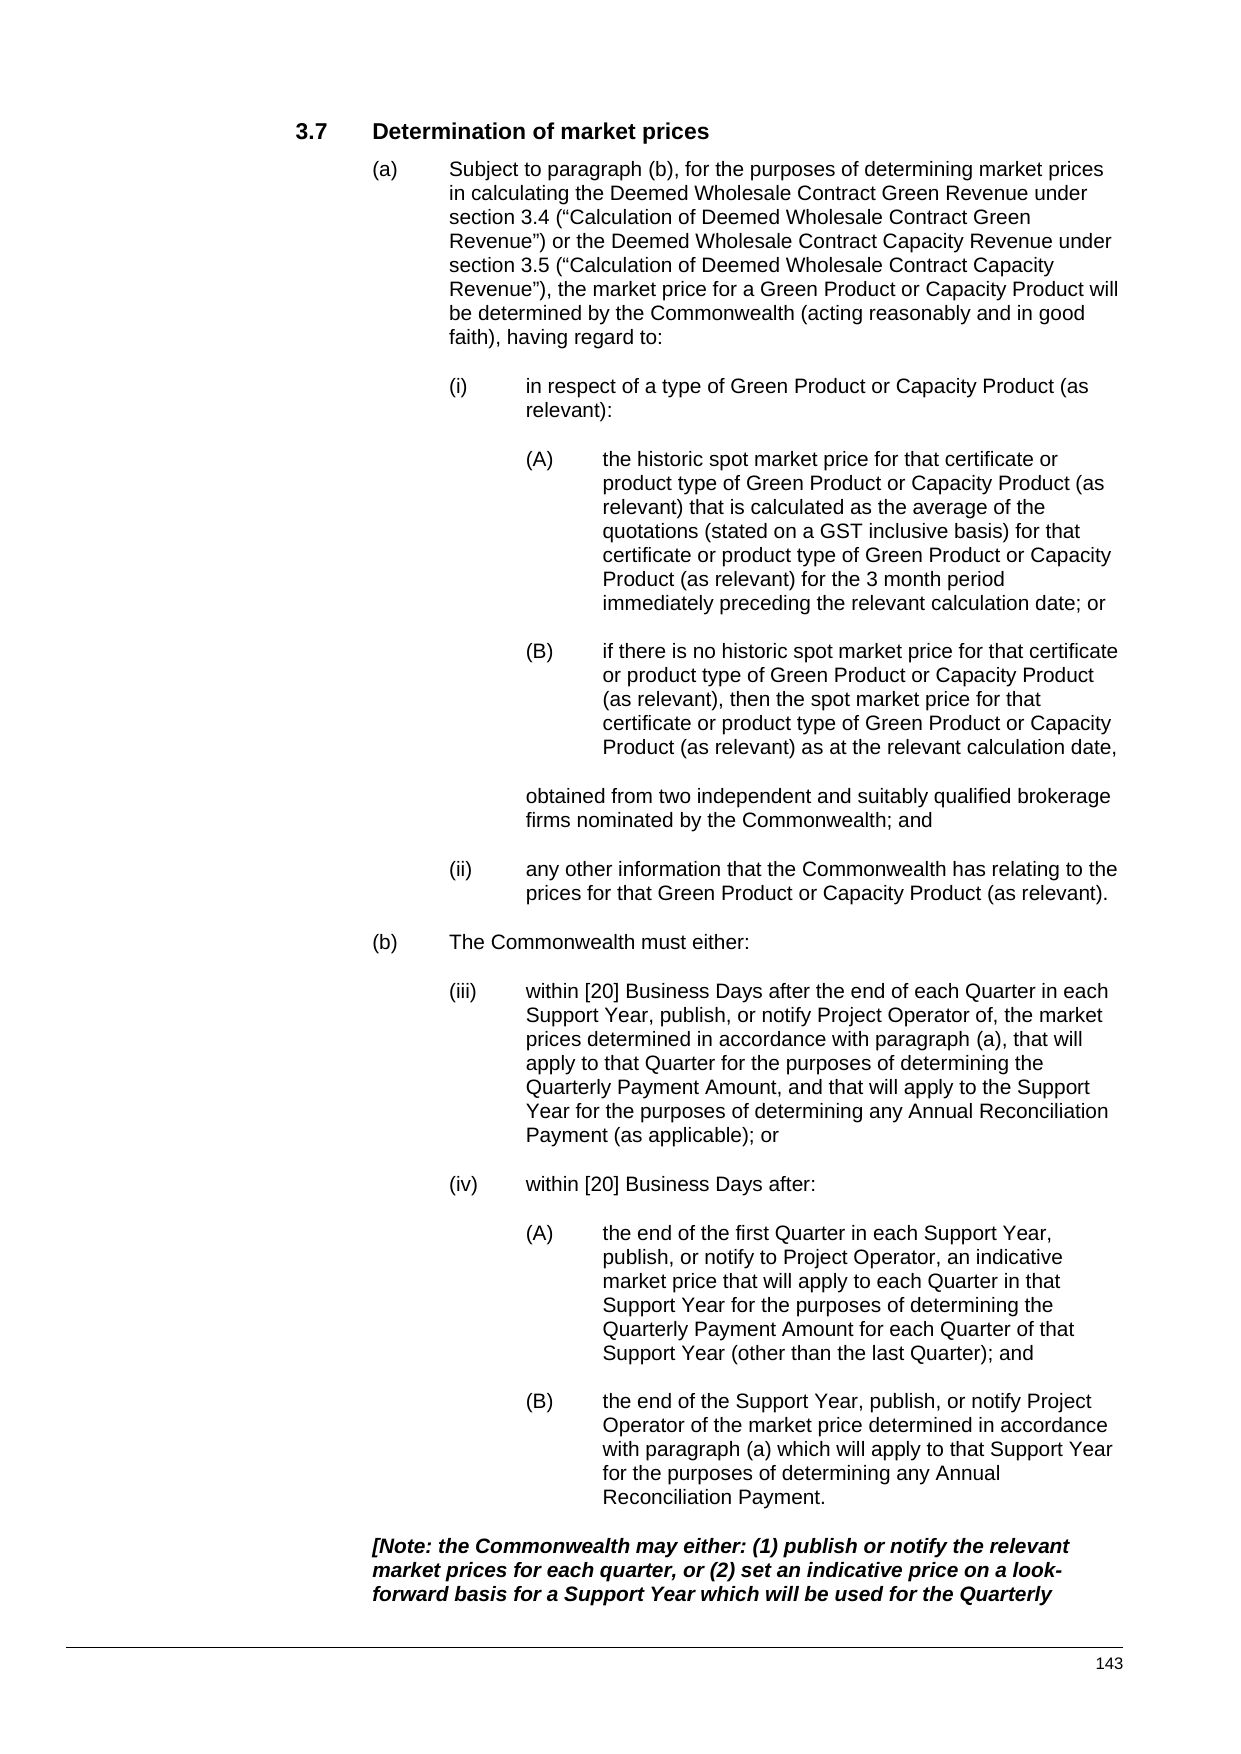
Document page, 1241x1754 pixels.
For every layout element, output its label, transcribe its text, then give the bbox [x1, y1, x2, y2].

subtitle within [20] Business Days after: [449, 1172, 1122, 1196]
subtitle the historic spot market price for that certificate or product type of Green Product or Capacity Product (as relevant) that is calculated as the average of the quotations (stated on a GST inclusive basis) for that certificate or product type of Green Product or Capacity Product (as relevant) for the 3 month period immediately preceding the relevant calculation date; or [526, 447, 1122, 614]
subtitle the end of the first Quarter in each Support Year, publish, or notify to Project Operator, an indicative market price that will apply to each Quarter in that Support Year for the purposes of determining the Quarterly Payment Amount for each Quarter of that Support Year (other than the last Quarter); and [526, 1221, 1122, 1364]
text Subject to paragraph (b), for the purposes of determining market prices in calculating the Deemed Wholesale Contract Green Revenue under section 3.4 (“Calculation of Deemed Wholesale Contract Green Revenue”) or the Deemed Wholesale Contract Capacity Revenue under section 3.5 (“Calculation of Deemed Wholesale Contract Capacity Revenue”), the market price for a Green Product or Capacity Product will be determined by the Commonwealth (acting reasonably and in good faith), having regard to: [372, 157, 1122, 349]
subtitle if there is no historic spot market price for that certificate or product type of Green Product or Capacity Product (as relevant), then the spot market price for that certificate or product type of Green Product or Capacity Product (as relevant) as at the relevant calculation date, [526, 639, 1122, 759]
subtitle obtained from two independent and suitably qualified brokerage firms nominated by the Commonwealth; and [526, 784, 1122, 832]
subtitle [372, 1534, 1122, 1606]
text Determination of market prices [295, 118, 1122, 144]
subtitle within [20] Business Days after the end of each Quarter in each Support Year, publish, or notify Project Operator of, the market prices determined in accordance with paragraph (a), that will apply to that Quarter for the purposes of determining the Quarterly Payment Amount, and that will apply to the Support Year for the purposes of determining any Annual Reconciliation Payment (as applicable); or [449, 979, 1122, 1147]
text The Commonwealth must either: [372, 930, 1122, 954]
subtitle in respect of a type of Green Product or Capacity Product (as relevant): [449, 374, 1122, 422]
subtitle the end of the Support Year, publish, or notify Project Operator of the market price determined in accordance with paragraph (a) which will apply to that Support Year for the purposes of determining any Annual Reconciliation Payment. [526, 1389, 1122, 1509]
subtitle any other information that the Commonwealth has relating to the prices for that Green Product or Capacity Product (as relevant). [449, 857, 1122, 905]
